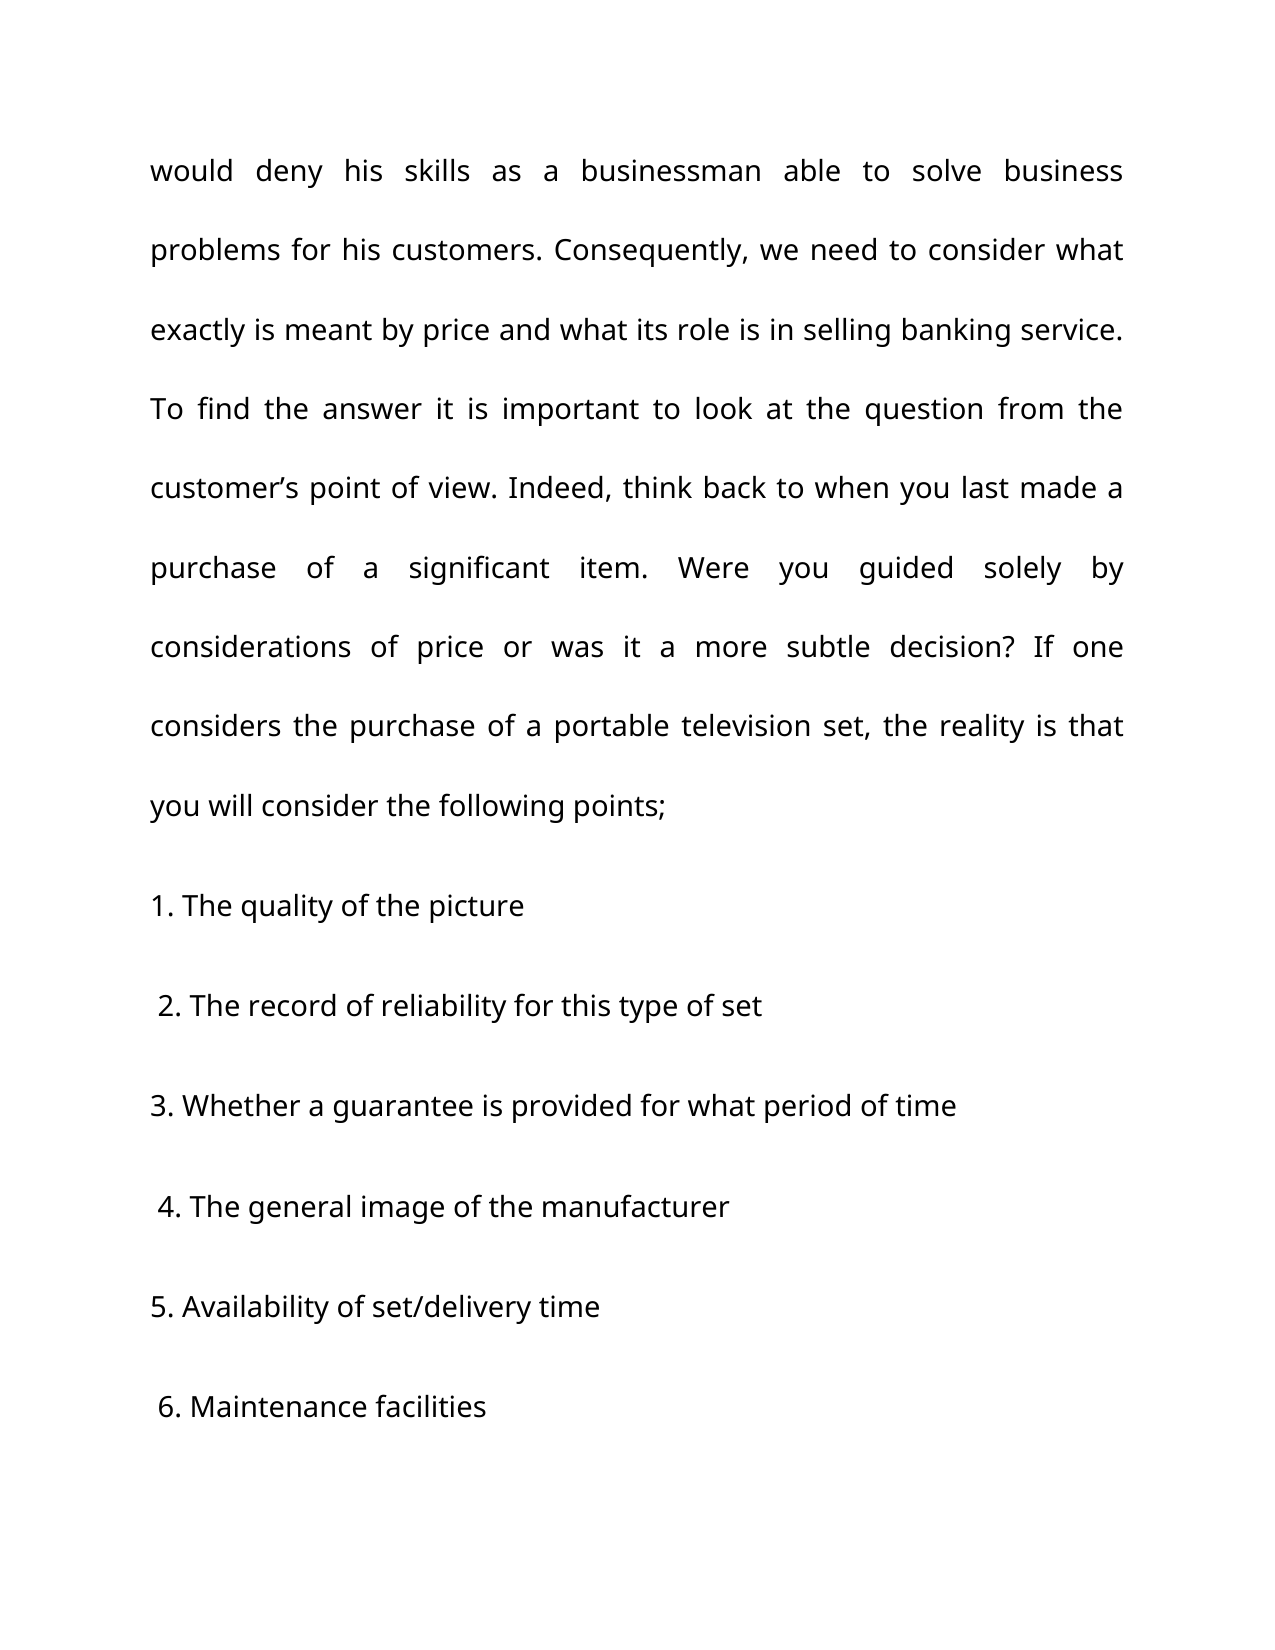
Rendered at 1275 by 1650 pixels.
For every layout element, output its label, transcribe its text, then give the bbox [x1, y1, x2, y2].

text 1. The quality of the picture [150, 885, 1125, 925]
text 5. Availability of set/delivery time [150, 1286, 1125, 1326]
text 2. The record of reliability for this type of set [150, 985, 1125, 1025]
text 6. Maintenance facilities [150, 1386, 1125, 1426]
text 4. The general image of the manufacturer [150, 1186, 1125, 1226]
text 3. Whether a guarantee is provided for what period of time [150, 1086, 1125, 1125]
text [150, 150, 1125, 825]
